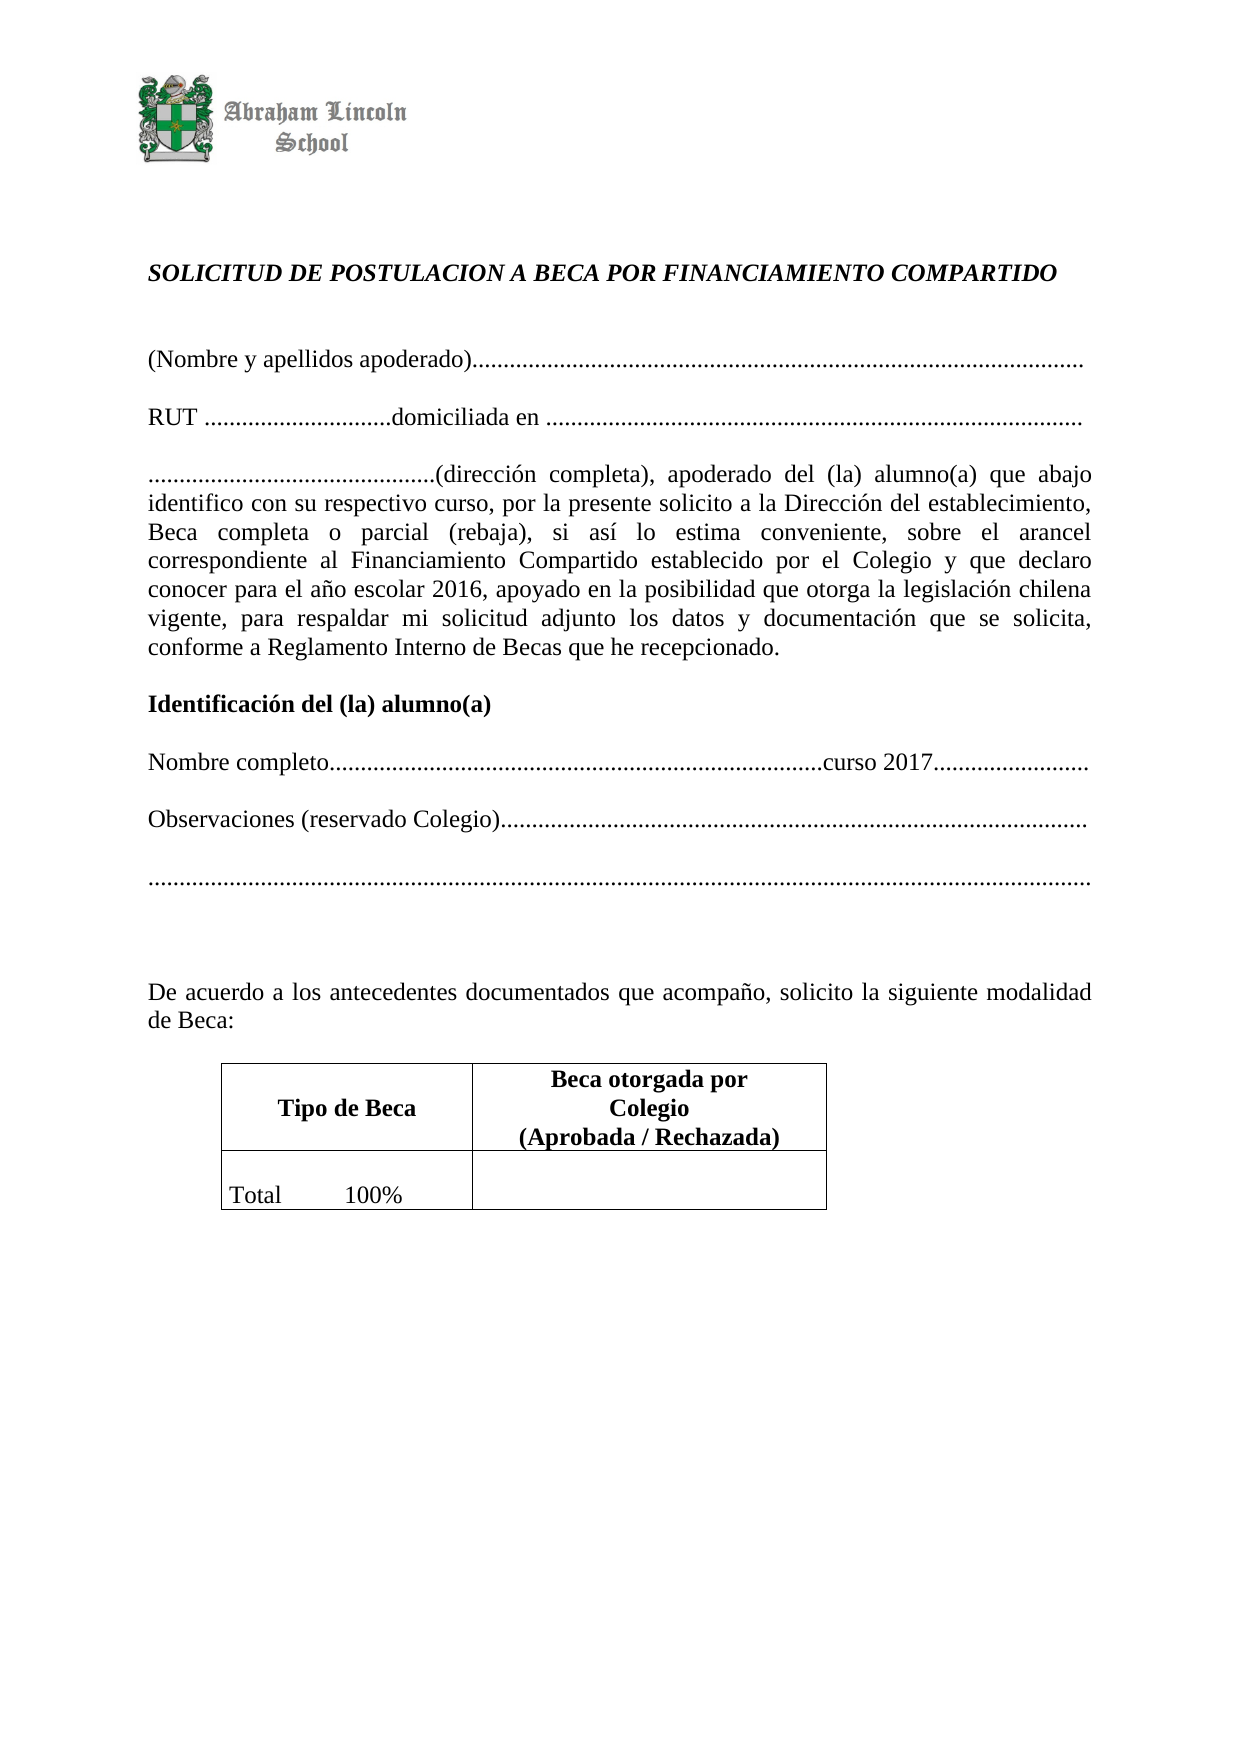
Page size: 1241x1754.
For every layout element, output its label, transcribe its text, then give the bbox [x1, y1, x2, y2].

table_header Tipo de Beca [222, 1064, 472, 1150]
table_cell [473, 1151, 826, 1209]
text (Nombre y apellidos apoderado).................................................................................................. [148, 344, 1092, 373]
text Observaciones (reservado Colegio).............................................................................................. [148, 804, 1092, 833]
subtitle Identificación del (la) alumno(a) [148, 689, 1092, 718]
text ..............................................(dirección completa), apoderado del (la) alumno(a) que abajo identifico con su respectivo curso, por la presente solicito a la Dirección del establecimiento, Beca completa o parcial (rebaja), si así lo estima conveniente, sobre el arancel correspondiente al Financiamiento Compartido establecido por el Colegio y que declaro conocer para el año escolar 2016, apoyado en la posibilidad que otorga la legislación chilena vigente, para respaldar mi solicitud adjunto los datos y documentación que se solicita, conforme a Reglamento Interno de Becas que he recepcionado. [148, 459, 1092, 661]
text ....................................................................................................................................................... [148, 862, 1092, 891]
table_cell Total 100% [222, 1151, 472, 1209]
table_header Beca otorgada por Colegio (Aprobada / Rechazada) [473, 1064, 826, 1150]
text RUT ..............................domiciliada en ...................................................................................... [148, 402, 1092, 431]
text De acuerdo a los antecedentes documentados que acompaño, solicito la siguiente modalidad de Beca: [148, 977, 1092, 1034]
text Nombre completo...............................................................................curso 2017......................... [148, 747, 1092, 776]
picture [132, 64, 425, 173]
subtitle SOLICITUD DE POSTULACION A BECA POR FINANCIAMIENTO COMPARTIDO [148, 258, 1092, 287]
